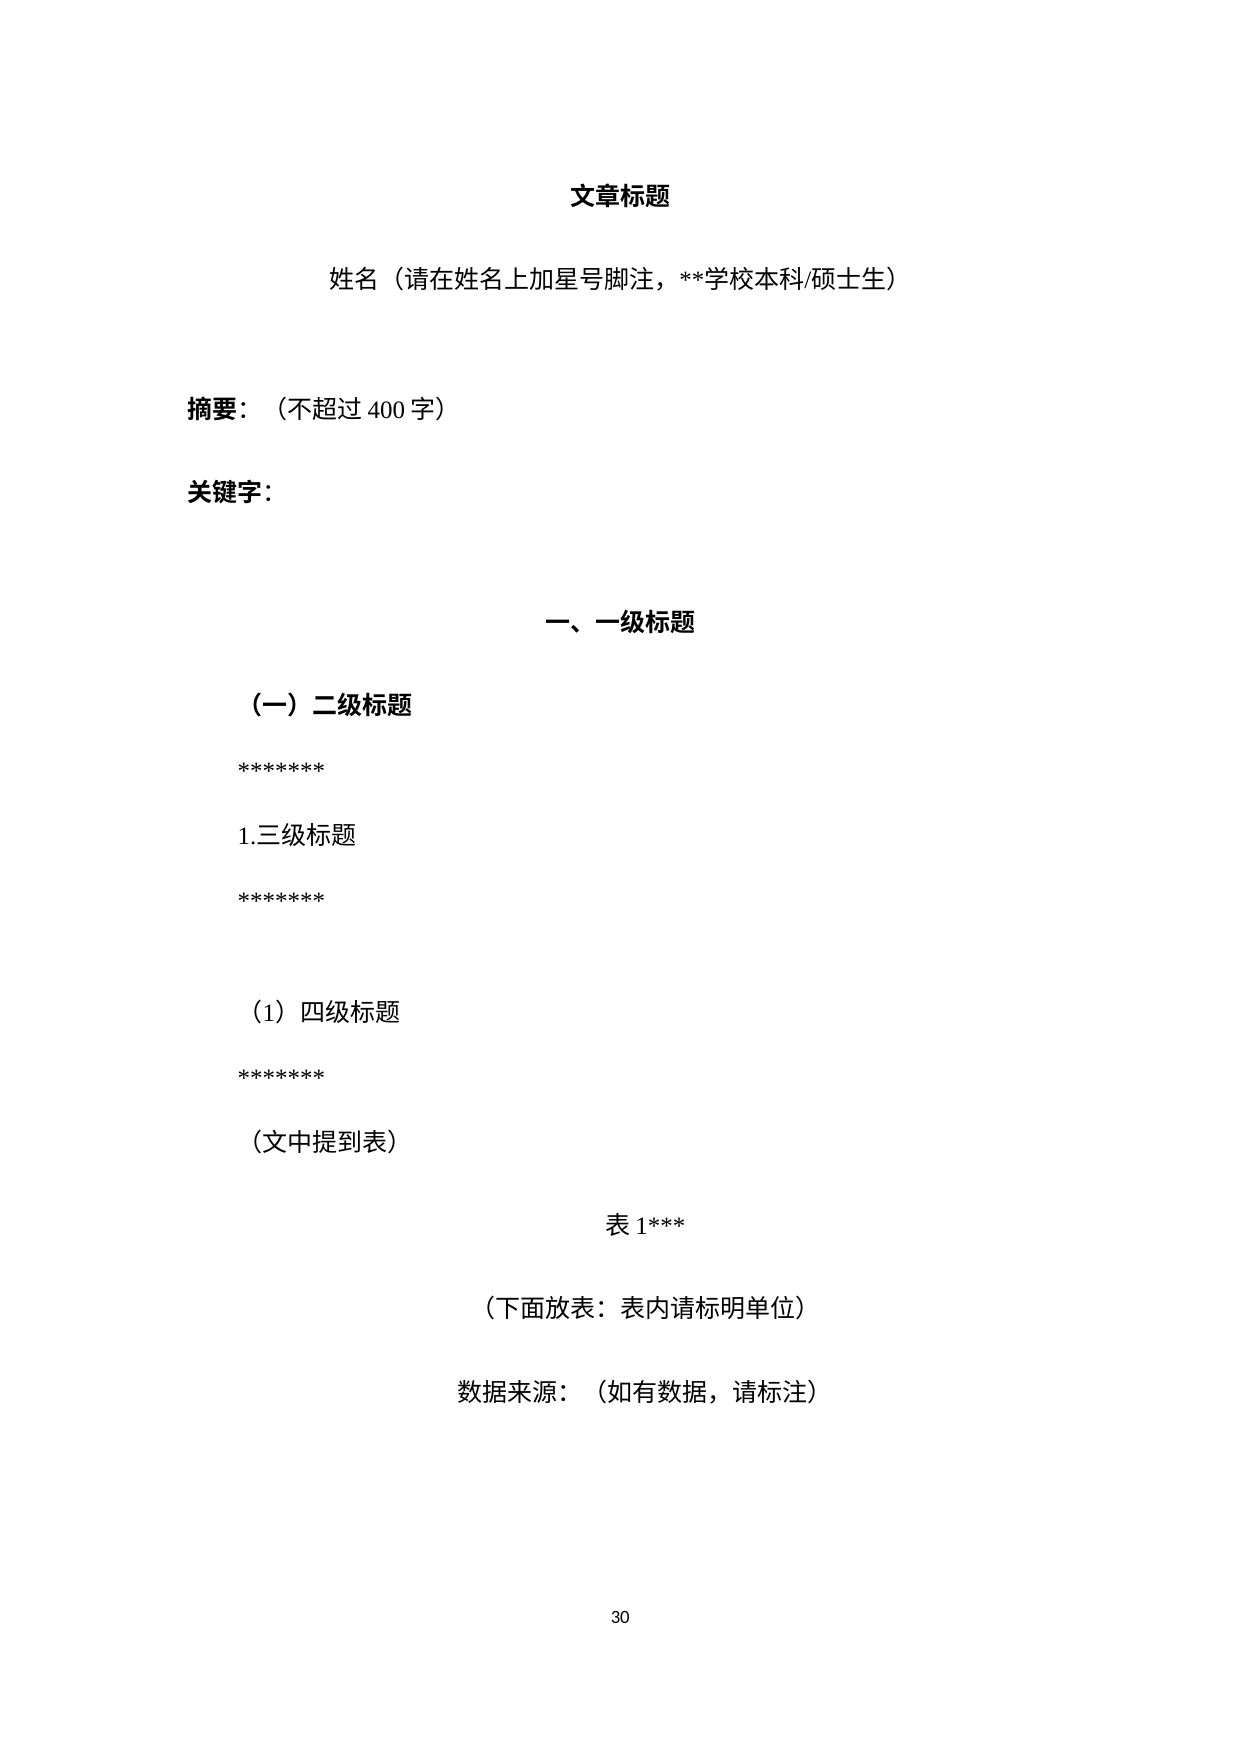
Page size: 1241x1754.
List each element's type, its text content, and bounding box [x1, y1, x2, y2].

text 摘要：（不超过400字） [187, 375, 1053, 440]
text 文章标题 [187, 162, 1053, 227]
text （1）四级标题 [187, 978, 1053, 1043]
text 关键字： [187, 458, 1053, 523]
text ******* [187, 884, 1053, 917]
text 数据来源：（如有数据，请标注） [187, 1358, 1053, 1423]
text （文中提到表） [187, 1108, 1053, 1173]
text 一、一级标题 [187, 588, 1053, 653]
text （一）二级标题 [187, 671, 1053, 736]
text （下面放表：表内请标明单位） [187, 1274, 1053, 1339]
text 姓名（请在姓名上加星号脚注，**学校本科/硕士生） [187, 245, 1053, 310]
text 1.三级标题 [187, 801, 1053, 866]
text ******* [187, 1061, 1053, 1094]
text 表1*** [187, 1191, 1053, 1256]
text ******* [187, 754, 1053, 787]
